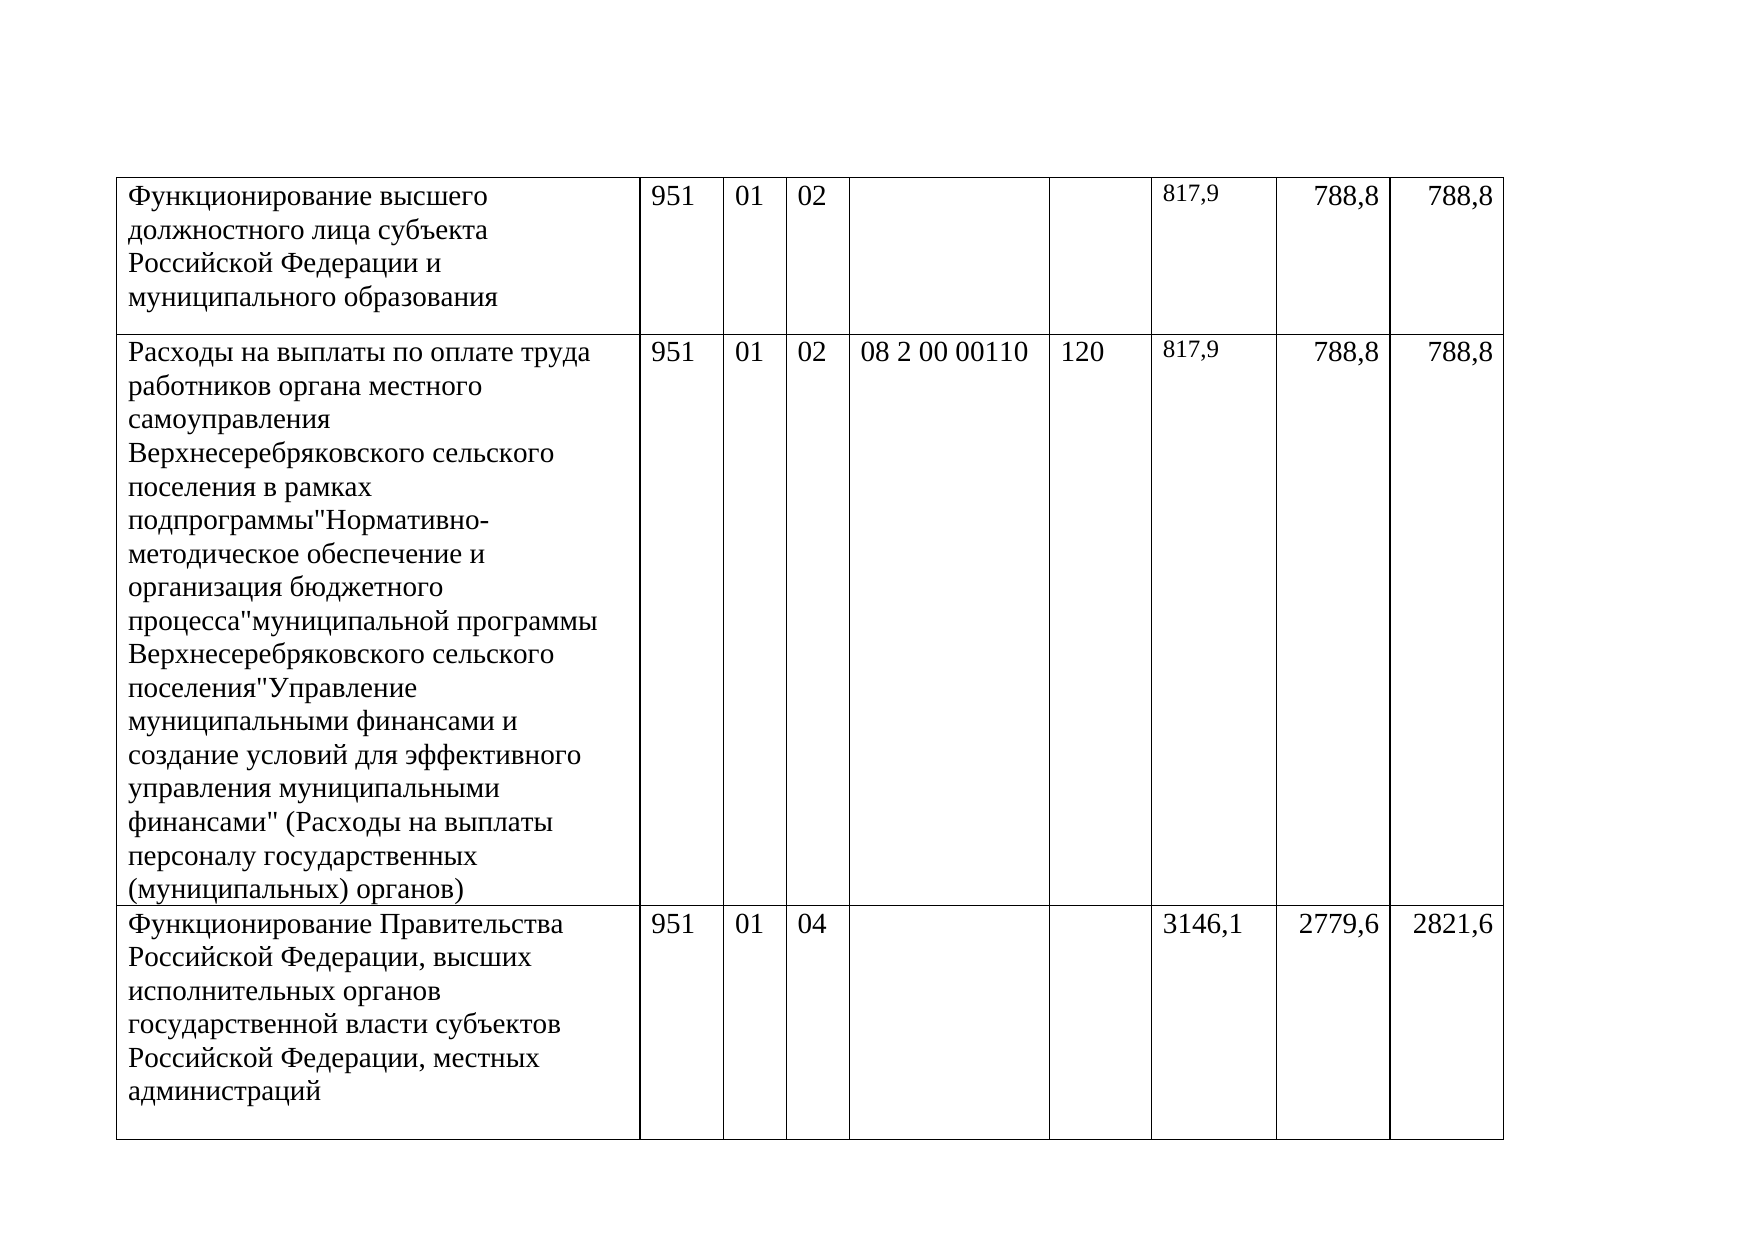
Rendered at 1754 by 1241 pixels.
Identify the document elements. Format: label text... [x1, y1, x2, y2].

table_cell 951 [641, 906, 723, 1139]
table_cell 02 [787, 178, 849, 333]
table_cell 120 [1050, 335, 1151, 905]
table_cell 788,8 [1391, 335, 1503, 905]
table_cell 951 [641, 178, 723, 333]
table_cell 817,9 [1152, 178, 1276, 333]
table_cell [1050, 178, 1151, 333]
table_cell 951 [641, 335, 723, 905]
table_cell Функционирование высшего должностного лица субъекта Российской Федерации и муниципального образования [117, 178, 639, 333]
table_cell [850, 906, 1049, 1139]
table_cell 01 [724, 335, 786, 905]
table_cell 817,9 [1152, 335, 1276, 905]
table_cell 02 [787, 335, 849, 905]
table_cell 788,8 [1277, 335, 1389, 905]
table_cell [850, 178, 1049, 333]
table_cell Функционирование Правительства Российской Федерации, высших исполнительных органов государственной власти субъектов Российской Федерации, местных администраций [117, 906, 639, 1139]
table_cell 788,8 [1391, 178, 1503, 333]
table_cell 08 2 00 00110 [850, 335, 1049, 905]
table_cell 3146,1 [1152, 906, 1276, 1139]
table_cell 01 [724, 178, 786, 333]
table_cell 01 [724, 906, 786, 1139]
table_cell [1050, 906, 1151, 1139]
table_cell 2821,6 [1391, 906, 1503, 1139]
table_cell 04 [787, 906, 849, 1139]
table_cell 788,8 [1277, 178, 1389, 333]
table_cell 2779,6 [1277, 906, 1389, 1139]
